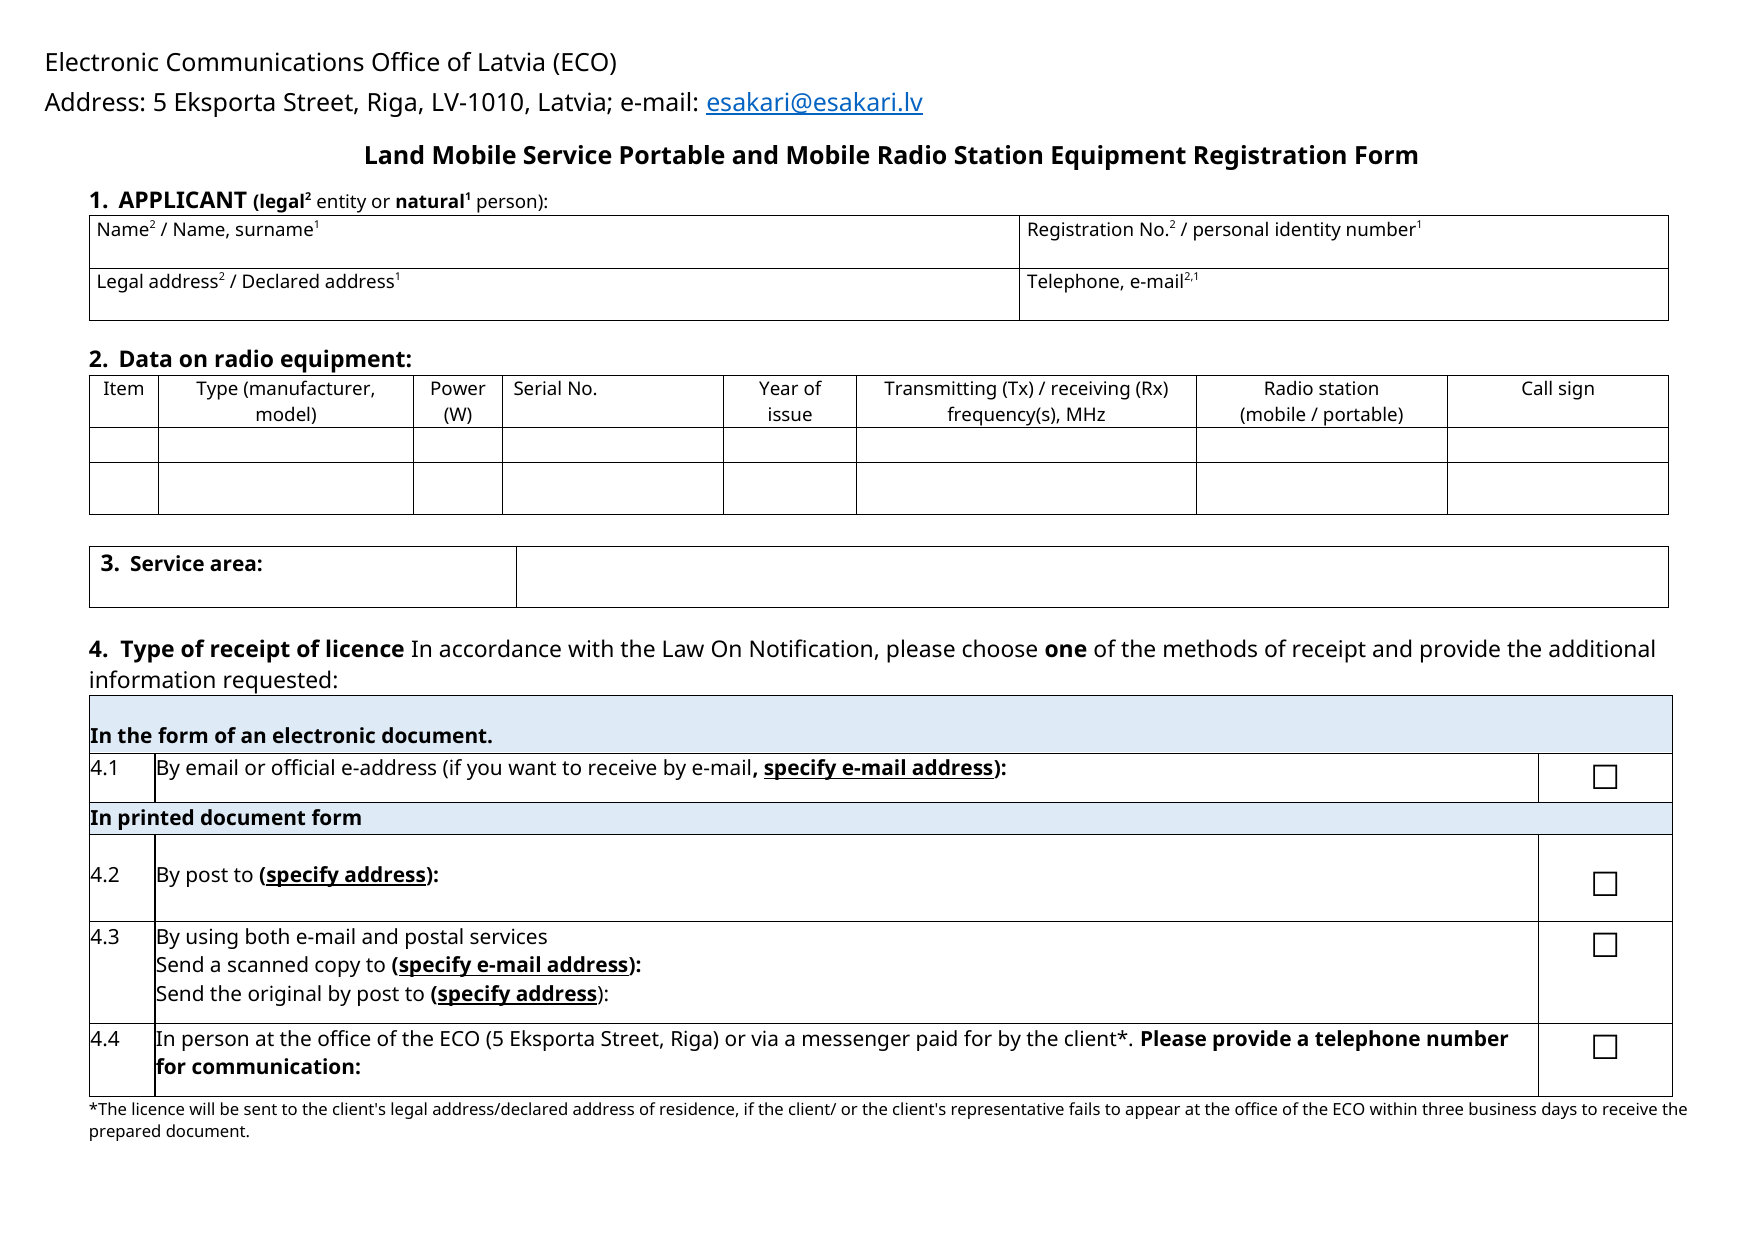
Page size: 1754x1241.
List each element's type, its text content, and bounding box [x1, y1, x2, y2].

table_cell [503, 428, 723, 462]
table_header Item [90, 376, 158, 427]
table_header Serial No. [503, 376, 723, 427]
table_header [517, 547, 1668, 607]
table_header Service area: [90, 547, 516, 607]
table_cell By post to (specify address): [156, 835, 1538, 921]
table_header Type (manufacturer, model) [159, 376, 413, 427]
table_header Name2 / Name, surname1 [90, 216, 1019, 267]
list Data on radio equipment: [89, 343, 1695, 374]
text *The licence will be sent to the client's legal address/declared address of residence, if the client/ or the client's representative fails to appear at the office of the ECO within three business days to receive the prepared document. [89, 1097, 1695, 1143]
table_cell [857, 428, 1196, 462]
table_cell [159, 428, 413, 462]
list APPLICANT (legal2 entity or natural1 person): [89, 184, 1695, 215]
text 4. Type of receipt of licence In accordance with the Law On Notification, please choose one of the methods of receipt and provide the additional information requested: [89, 633, 1695, 695]
table_cell [503, 463, 723, 513]
table_header Registration No.2 / personal identity number1 [1020, 216, 1668, 267]
table_cell [159, 463, 413, 513]
table_header In the form of an electronic document. [90, 696, 1672, 752]
table_cell By email or official e-address (if you want to receive by e-mail, specify e-mail address): [156, 754, 1538, 802]
text Land Mobile Service Portable and Mobile Radio Station Equipment Registration Form [89, 137, 1695, 172]
table_cell [724, 428, 856, 462]
table_cell [1197, 463, 1447, 513]
table_cell 4.3 [90, 922, 154, 1023]
table_cell [90, 428, 158, 462]
table_cell [724, 463, 856, 513]
table_cell By using both e-mail and postal services Send a scanned copy to (specify e-mail address): Send the original by post to (specify address): [156, 922, 1538, 1023]
table_cell In printed document form [90, 803, 1672, 834]
table_cell Legal address2 / Declared address1 [90, 269, 1019, 319]
table_header Transmitting (Tx) / receiving (Rx) frequency(s), MHz [857, 376, 1196, 427]
text Electronic Communications Office of Latvia (ECO) [44, 44, 1695, 78]
table_cell [1448, 428, 1668, 462]
text Address: 5 Eksporta Street, Riga, LV-1010, Latvia; e-mail: esakari@esakari.lv [44, 85, 1695, 119]
table_cell In person at the office of the ECO (5 Eksporta Street, Riga) or via a messenger paid for by the client*. Please provide a telephone number for communication: [156, 1024, 1538, 1096]
table_header Year of issue [724, 376, 856, 427]
table_header Call sign [1448, 376, 1668, 427]
table_cell [857, 463, 1196, 513]
table_cell 4.2 [90, 835, 154, 921]
table_header Radio station (mobile / portable) [1197, 376, 1447, 427]
table_cell 4.4 [90, 1024, 154, 1096]
table_header Power (W) [414, 376, 502, 427]
table_cell [414, 428, 502, 462]
table_cell [1197, 428, 1447, 462]
table_cell [414, 463, 502, 513]
table_cell Telephone, e-mail2,1 [1020, 269, 1668, 319]
table_cell 4.1 [90, 754, 154, 802]
table_cell [1448, 463, 1668, 513]
table_cell [90, 463, 158, 513]
